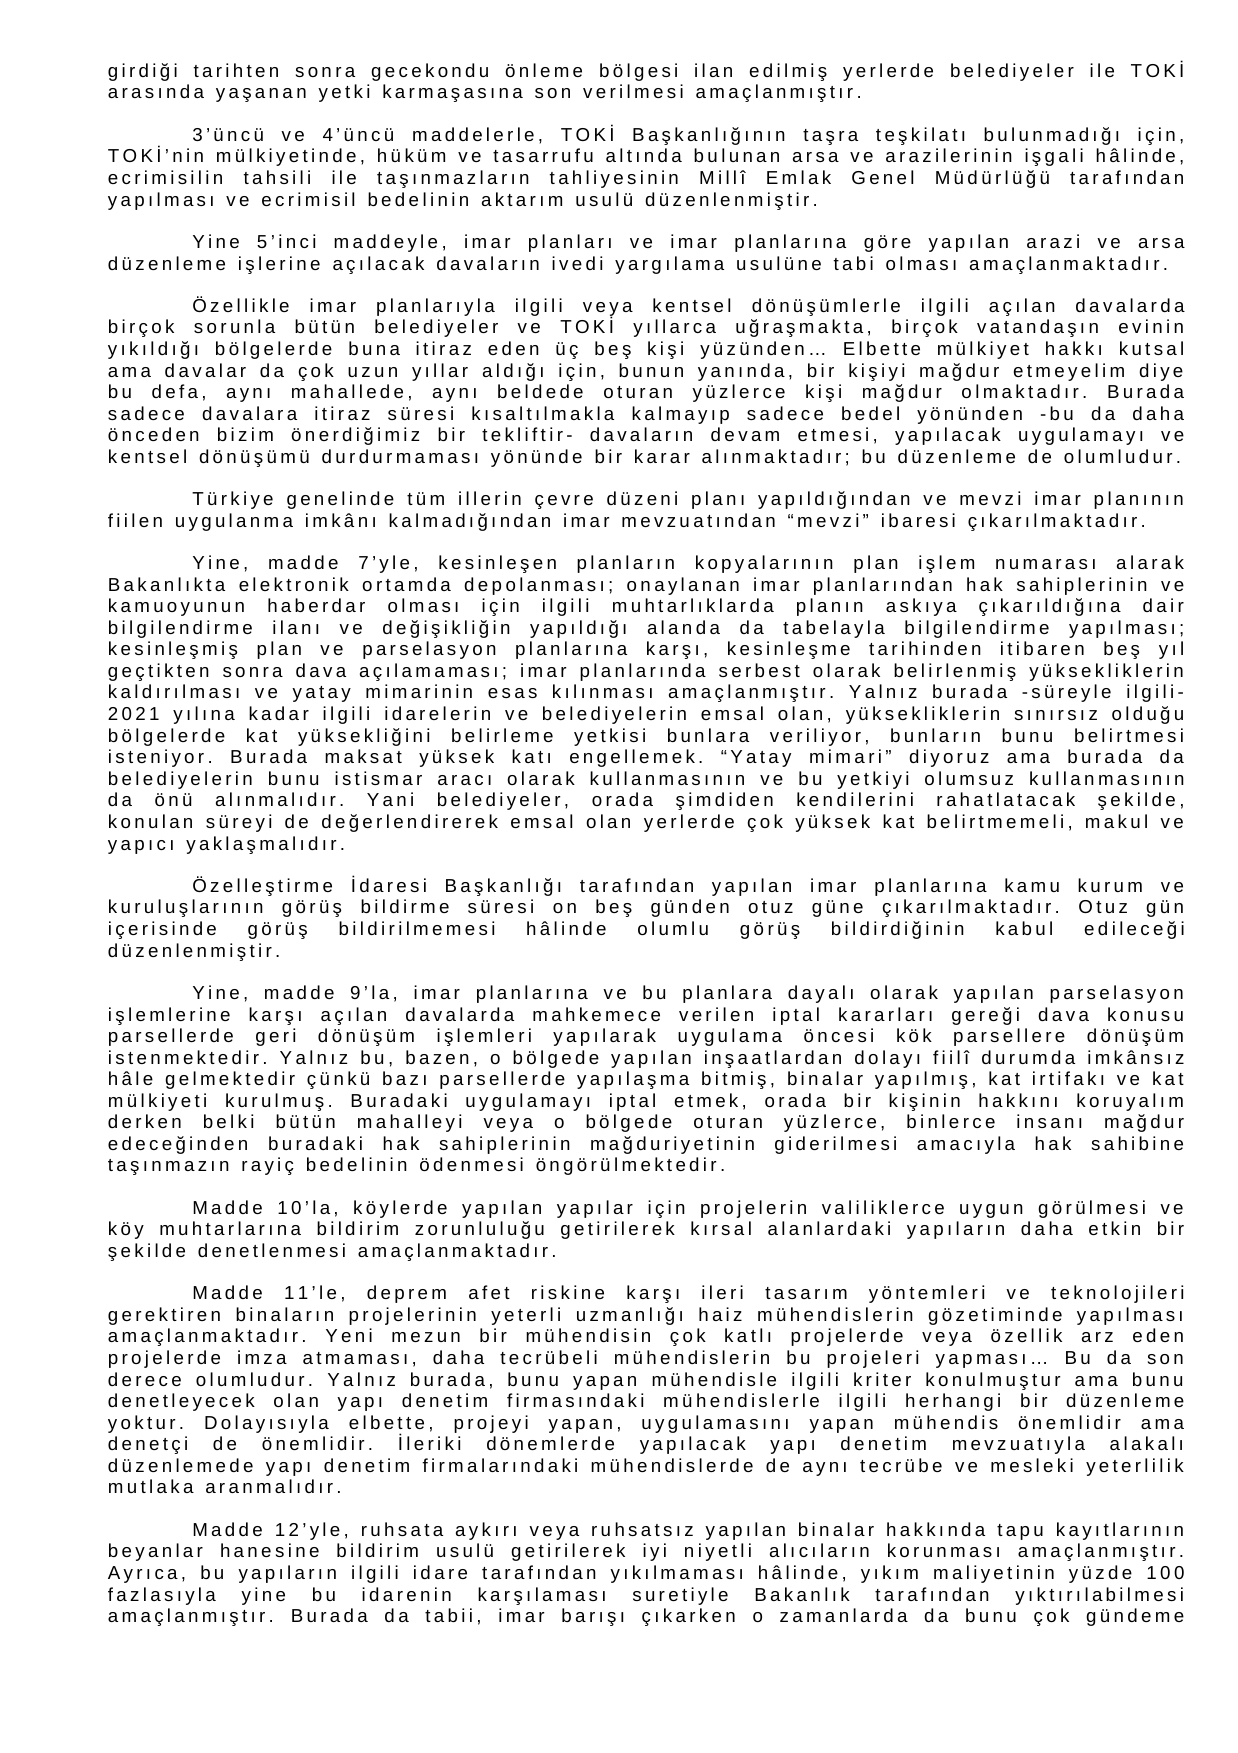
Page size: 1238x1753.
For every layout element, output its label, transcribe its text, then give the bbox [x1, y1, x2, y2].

text Yine 5’inci maddeyle, imar planları ve imar planlarına göre yapılan arazi ve arsa düzenleme işlerine açılacak davaların ivedi yargılama usulüne tabi olması amaçlanmaktadır. [108, 231, 1186, 274]
text Özellikle imar planlarıyla ilgili veya kentsel dönüşümlerle ilgili açılan davalarda birçok sorunla bütün belediyeler ve TOKİ yıllarca uğraşmakta, birçok vatandaşın evinin yıkıldığı bölgelerde buna itiraz eden üç beş kişi yüzünden… Elbette mülkiyet hakkı kutsal ama davalar da çok uzun yıllar aldığı için, bunun yanında, bir kişiyi mağdur etmeyelim diye bu defa, aynı mahallede, aynı beldede oturan yüzlerce kişi mağdur olmaktadır. Burada sadece davalara itiraz süresi kısaltılmakla kalmayıp sadece bedel yönünden -bu da daha önceden bizim önerdiğimiz bir tekliftir- davaların devam etmesi, yapılacak uygulamayı ve kentsel dönüşümü durdurmaması yönünde bir karar alınmaktadır; bu düzenleme de olumludur. [108, 295, 1186, 467]
text Özelleştirme İdaresi Başkanlığı tarafından yapılan imar planlarına kamu kurum ve kuruluşlarının görüş bildirme süresi on beş günden otuz güne çıkarılmaktadır. Otuz gün içerisinde görüş bildirilmemesi hâlinde olumlu görüş bildirdiğinin kabul edileceği düzenlenmiştir. [108, 875, 1186, 961]
text Türkiye genelinde tüm illerin çevre düzeni planı yapıldığından ve mevzi imar planının fiilen uygulanma imkânı kalmadığından imar mevzuatından “mevzi” ibaresi çıkarılmaktadır. [108, 488, 1186, 531]
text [108, 1519, 1186, 1626]
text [108, 60, 1186, 103]
text 3’üncü ve 4’üncü maddelerle, TOKİ Başkanlığının taşra teşkilatı bulunmadığı için, TOKİ’nin mülkiyetinde, hüküm ve tasarrufu altında bulunan arsa ve arazilerinin işgali hâlinde, ecrimisilin tahsili ile taşınmazların tahliyesinin Millî Emlak Genel Müdürlüğü tarafından yapılması ve ecrimisil bedelinin aktarım usulü düzenlenmiştir. [108, 124, 1186, 210]
text Madde 11’le, deprem afet riskine karşı ileri tasarım yöntemleri ve teknolojileri gerektiren binaların projelerinin yeterli uzmanlığı haiz mühendislerin gözetiminde yapılması amaçlanmaktadır. Yeni mezun bir mühendisin çok katlı projelerde veya özellik arz eden projelerde imza atmaması, daha tecrübeli mühendislerin bu projeleri yapması… Bu da son derece olumludur. Yalnız burada, bunu yapan mühendisle ilgili kriter konulmuştur ama bunu denetleyecek olan yapı denetim firmasındaki mühendislerle ilgili herhangi bir düzenleme yoktur. Dolayısıyla elbette, projeyi yapan, uygulamasını yapan mühendis önemlidir ama denetçi de önemlidir. İleriki dönemlerde yapılacak yapı denetim mevzuatıyla alakalı düzenlemede yapı denetim firmalarındaki mühendislerde de aynı tecrübe ve mesleki yeterlilik mutlaka aranmalıdır. [108, 1282, 1186, 1498]
text Madde 10’la, köylerde yapılan yapılar için projelerin valiliklerce uygun görülmesi ve köy muhtarlarına bildirim zorunluluğu getirilerek kırsal alanlardaki yapıların daha etkin bir şekilde denetlenmesi amaçlanmaktadır. [108, 1197, 1186, 1261]
text Yine, madde 9’la, imar planlarına ve bu planlara dayalı olarak yapılan parselasyon işlemlerine karşı açılan davalarda mahkemece verilen iptal kararları gereği dava konusu parsellerde geri dönüşüm işlemleri yapılarak uygulama öncesi kök parsellere dönüşüm istenmektedir. Yalnız bu, bazen, o bölgede yapılan inşaatlardan dolayı fiilî durumda imkânsız hâle gelmektedir çünkü bazı parsellerde yapılaşma bitmiş, binalar yapılmış, kat irtifakı ve kat mülkiyeti kurulmuş. Buradaki uygulamayı iptal etmek, orada bir kişinin hakkını koruyalım derken belki bütün mahalleyi veya o bölgede oturan yüzlerce, binlerce insanı mağdur edeceğinden buradaki hak sahiplerinin mağduriyetinin giderilmesi amacıyla hak sahibine taşınmazın rayiç bedelinin ödenmesi öngörülmektedir. [108, 982, 1186, 1176]
text Yine, madde 7’yle, kesinleşen planların kopyalarının plan işlem numarası alarak Bakanlıkta elektronik ortamda depolanması; onaylanan imar planlarından hak sahiplerinin ve kamuoyunun haberdar olması için ilgili muhtarlıklarda planın askıya çıkarıldığına dair bilgilendirme ilanı ve değişikliğin yapıldığı alanda da tabelayla bilgilendirme yapılması; kesinleşmiş plan ve parselasyon planlarına karşı, kesinleşme tarihinden itibaren beş yıl geçtikten sonra dava açılamaması; imar planlarında serbest olarak belirlenmiş yüksekliklerin kaldırılması ve yatay mimarinin esas kılınması amaçlanmıştır. Yalnız burada -süreyle ilgili- 2021 yılına kadar ilgili idarelerin ve belediyelerin emsal olan, yüksekliklerin sınırsız olduğu bölgelerde kat yüksekliğini belirleme yetkisi bunlara veriliyor, bunların bunu belirtmesi isteniyor. Burada maksat yüksek katı engellemek. “Yatay mimari” diyoruz ama burada da belediyelerin bunu istismar aracı olarak kullanmasının ve bu yetkiyi olumsuz kullanmasının da önü alınmalıdır. Yani belediyeler, orada şimdiden kendilerini rahatlatacak şekilde, konulan süreyi de değerlendirerek emsal olan yerlerde çok yüksek kat belirtmemeli, makul ve yapıcı yaklaşmalıdır. [108, 552, 1186, 854]
